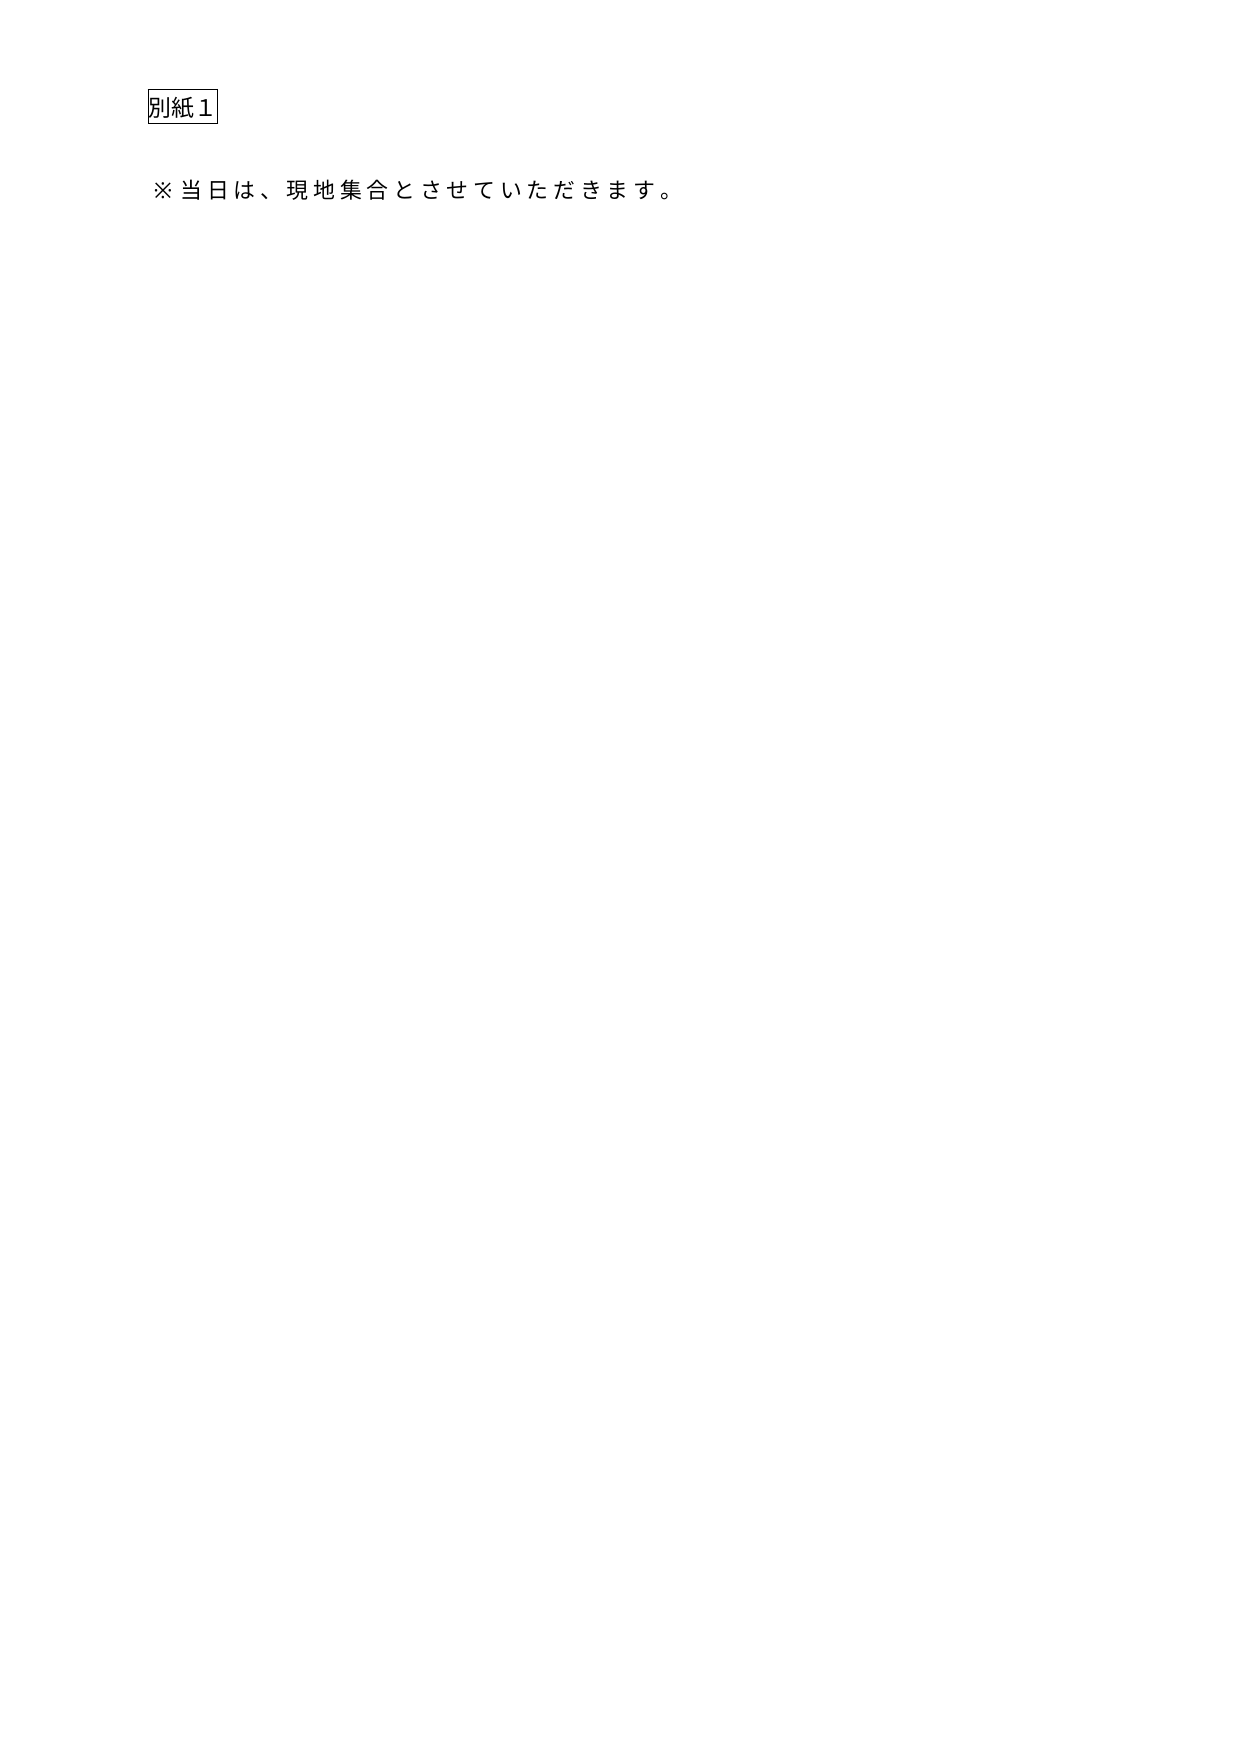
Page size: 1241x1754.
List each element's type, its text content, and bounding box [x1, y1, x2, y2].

text ※当日は、現地集合とさせていただきます。 [153, 169, 1087, 210]
